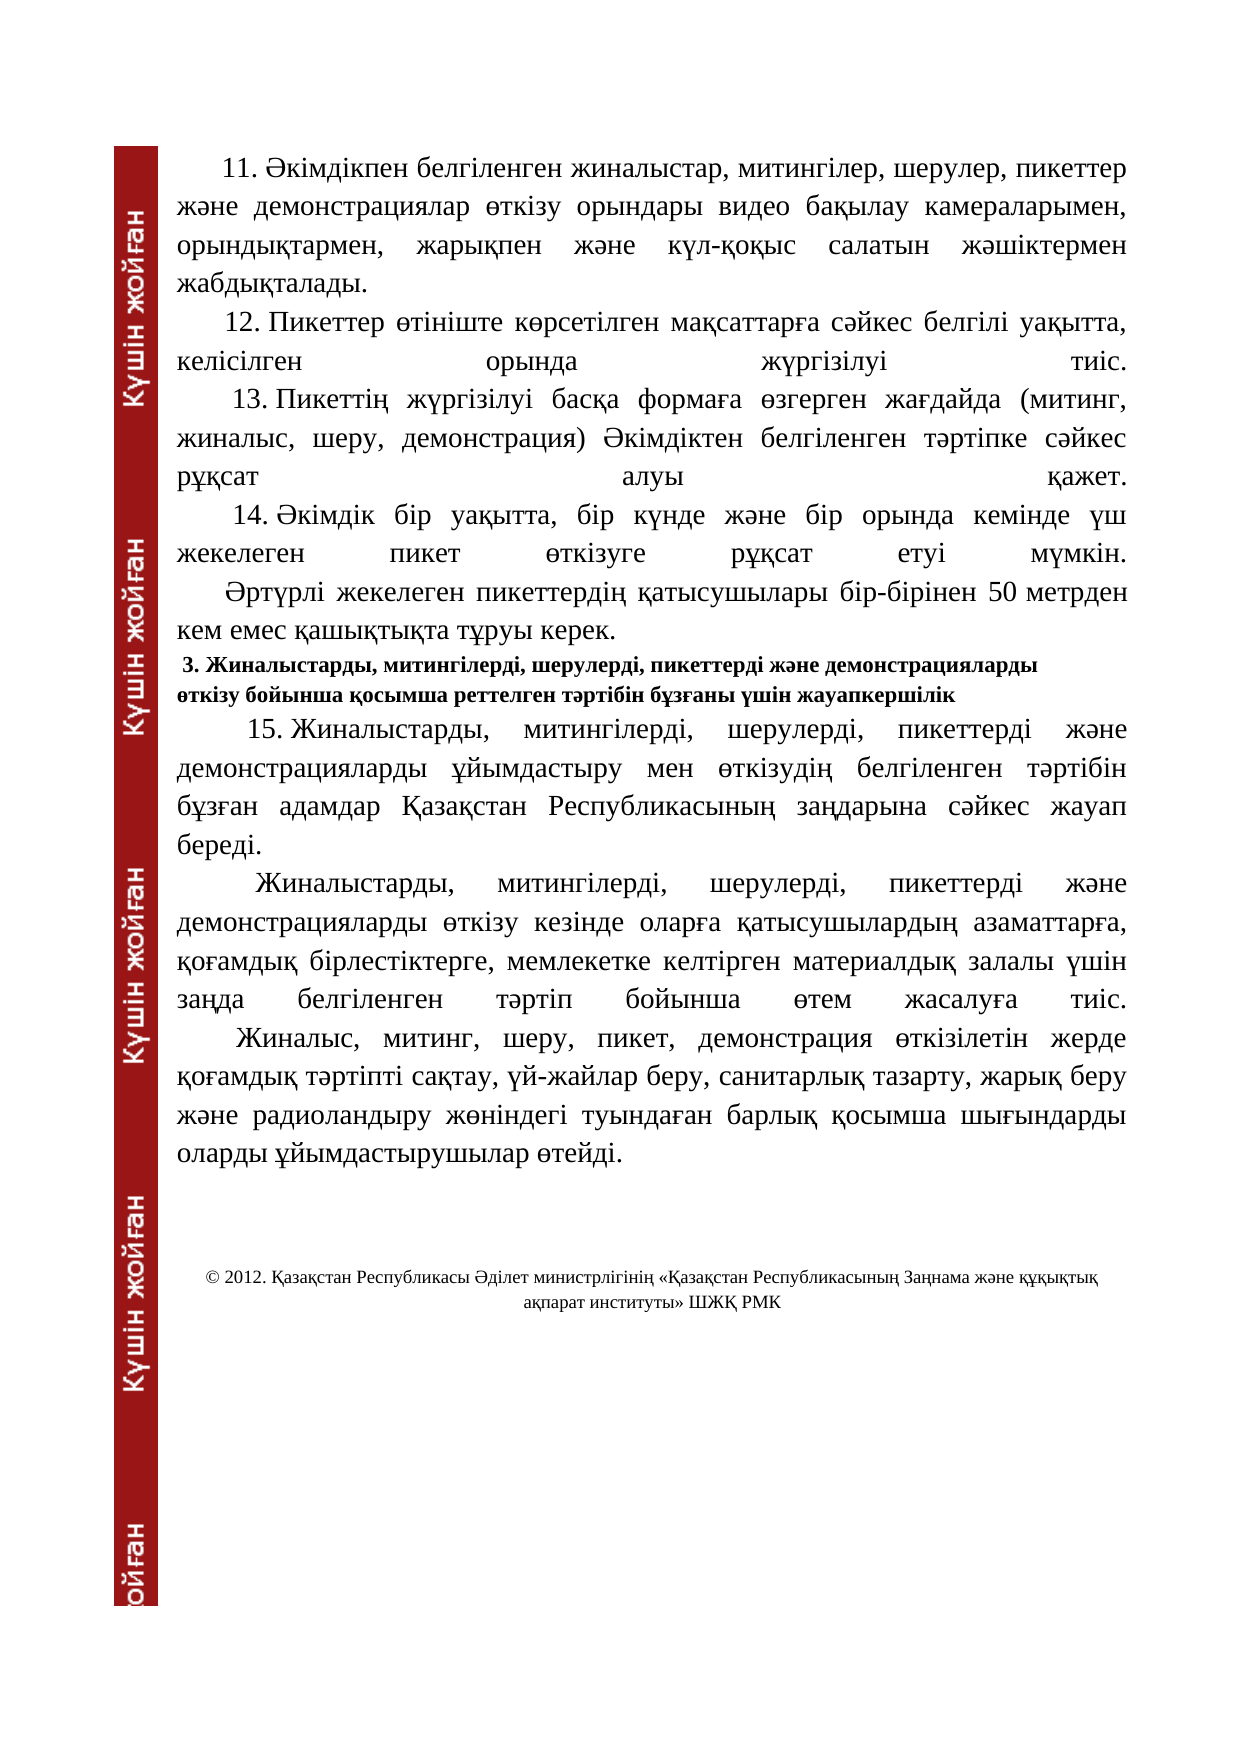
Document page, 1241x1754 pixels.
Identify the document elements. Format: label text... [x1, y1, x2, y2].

picture [114, 646, 158, 651]
text 3. Жиналыстарды, митингілерді, шерулерді, пикеттерді және демонстрацияларды өткізу бойынша қосымша реттелген тәртібін бұзғаны үшін жауапкершілік [112, 651, 1128, 708]
text © 2012. Қазақстан Республикасы Әділет министрлігінің «Қазақстан Республикасының Заңнама және құқықтық ақпарат институты» ШЖҚ РМК [112, 1266, 1128, 1312]
picture [114, 1169, 158, 1266]
picture [114, 146, 158, 150]
picture [114, 1312, 158, 1606]
text 15. Жиналыстарды, митингілерді, шерулерді, пикеттерді және демонстрацияларды ұйымдастыру мен өткізудің белгіленген тәртібін бұзған адамдар Қазақстан Республикасының заңдарына сәйкес жауап береді. Жиналыстарды, митингілерді, шерулерді, пикеттерді және демонстрацияларды өткізу кезінде оларға қатысушылардың азаматтарға, қоғамдық бірлестіктерге, мемлекетке келтірген материалдық залалы үшін заңда белгіленген тәртіп бойынша өтем жасалуға тиіс. Жиналыс, митинг, шеру, пикет, демонстрация өткізілетін жерде қоғамдық тәртіпті сақтау, үй-жайлар беру, санитарлық тазарту, жарық беру және радиоландыру жөніндегі туындаған барлық қосымша шығындарды оларды ұйымдастырушылар өтейді. [112, 711, 1128, 1169]
